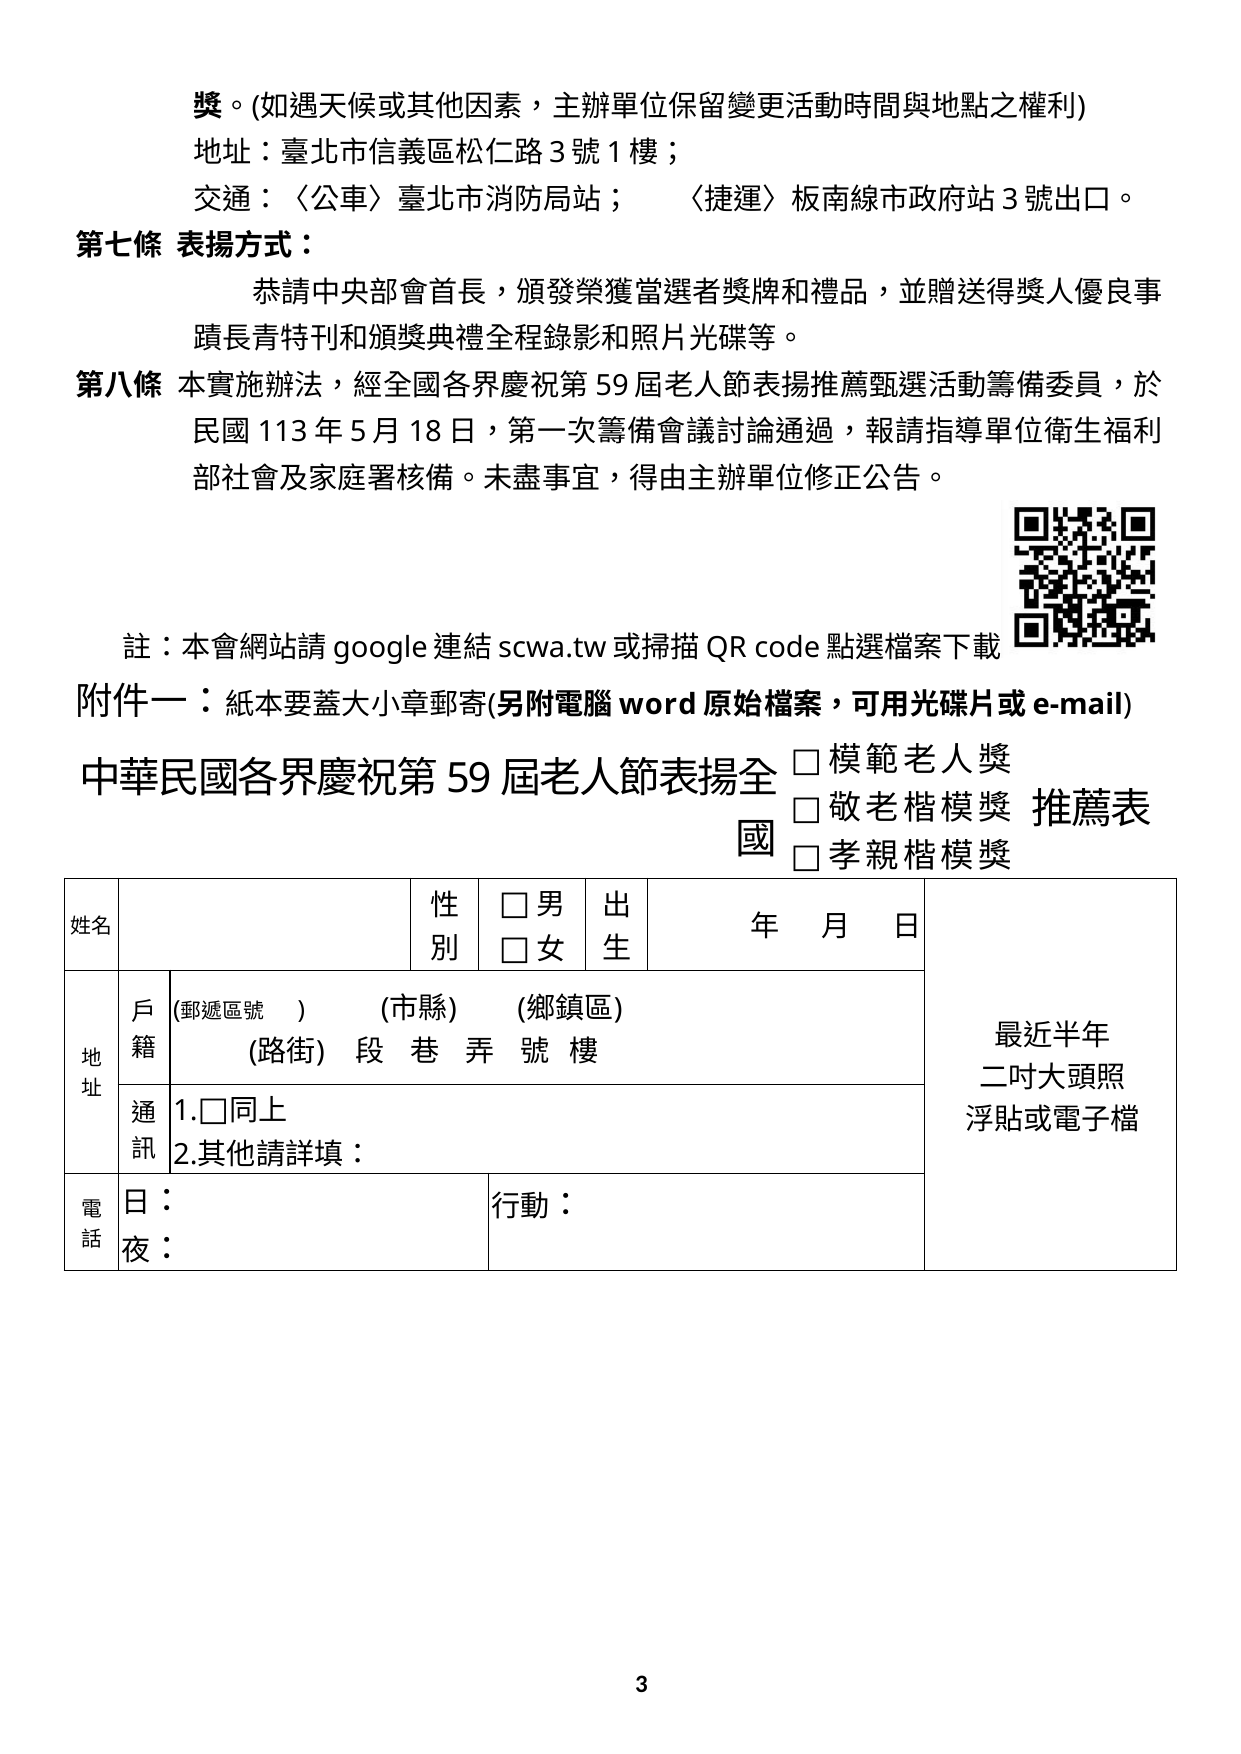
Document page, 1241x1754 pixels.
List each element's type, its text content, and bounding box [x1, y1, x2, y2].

table_cell 1.□同上 2.其他請詳填： [171, 1085, 924, 1173]
picture [1001, 500, 1166, 658]
text 恭請中央部會首長，頒發榮獲當選者獎牌和禮品，並贈送得獎人優良事蹟長青特刊和頒獎典禮全程錄影和照片光碟等。 [193, 268, 1165, 357]
table_cell 出生 [586, 879, 647, 969]
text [193, 82, 1165, 171]
table_cell 年 月 日 [648, 879, 924, 969]
text 註：本會網站請google連結scwa.tw或掃描QR code點選檔案下載 [75, 501, 1165, 666]
text 第七條 表揚方式： [75, 222, 1165, 264]
table_header 推薦表 [1029, 733, 1176, 878]
table_cell 性 別 [411, 879, 478, 969]
table_cell [119, 879, 410, 969]
text 附件一：紙本要蓋大小章郵寄(另附電腦word原始檔案，可用光碟片或e-mail) [75, 671, 1165, 725]
table_cell 戶 籍 [119, 971, 169, 1084]
text 第八條 本實施辦法，經全國各界慶祝第59屆老人節表揚推薦甄選活動籌備委員，於民國113年5月18日，第一次籌備會議討論通過，報請指導單位衛生福利部社會及家庭署核備。未盡事宜，得由主辦單位修正公告。 [75, 361, 1165, 497]
table_header 中華民國各界慶祝第59屆老人節表揚全國 [64, 733, 782, 878]
table_cell 行動： [489, 1174, 924, 1270]
table_cell 電 話 [65, 1174, 118, 1270]
table_cell 通 訊 [119, 1085, 169, 1173]
table_cell 最近半年 二吋大頭照 浮貼或電子檔 [925, 879, 1176, 1270]
table_cell (郵遞區號 ) (市縣) (鄉鎮區) (路街) 段 巷 弄 號 樓 [171, 971, 924, 1084]
table_cell □ 男 □ 女 [479, 879, 585, 969]
table_cell 日： 夜： [119, 1174, 488, 1270]
table_cell 地 址 [65, 971, 118, 1173]
text 交通：〈公車〉臺北市消防局站； 〈捷運〉板南線市政府站3號出口。 [193, 175, 1165, 218]
table_header □模範老人獎 □敬老楷模獎 □孝親楷模獎 [782, 733, 1028, 878]
table_cell 姓名 [65, 879, 118, 969]
